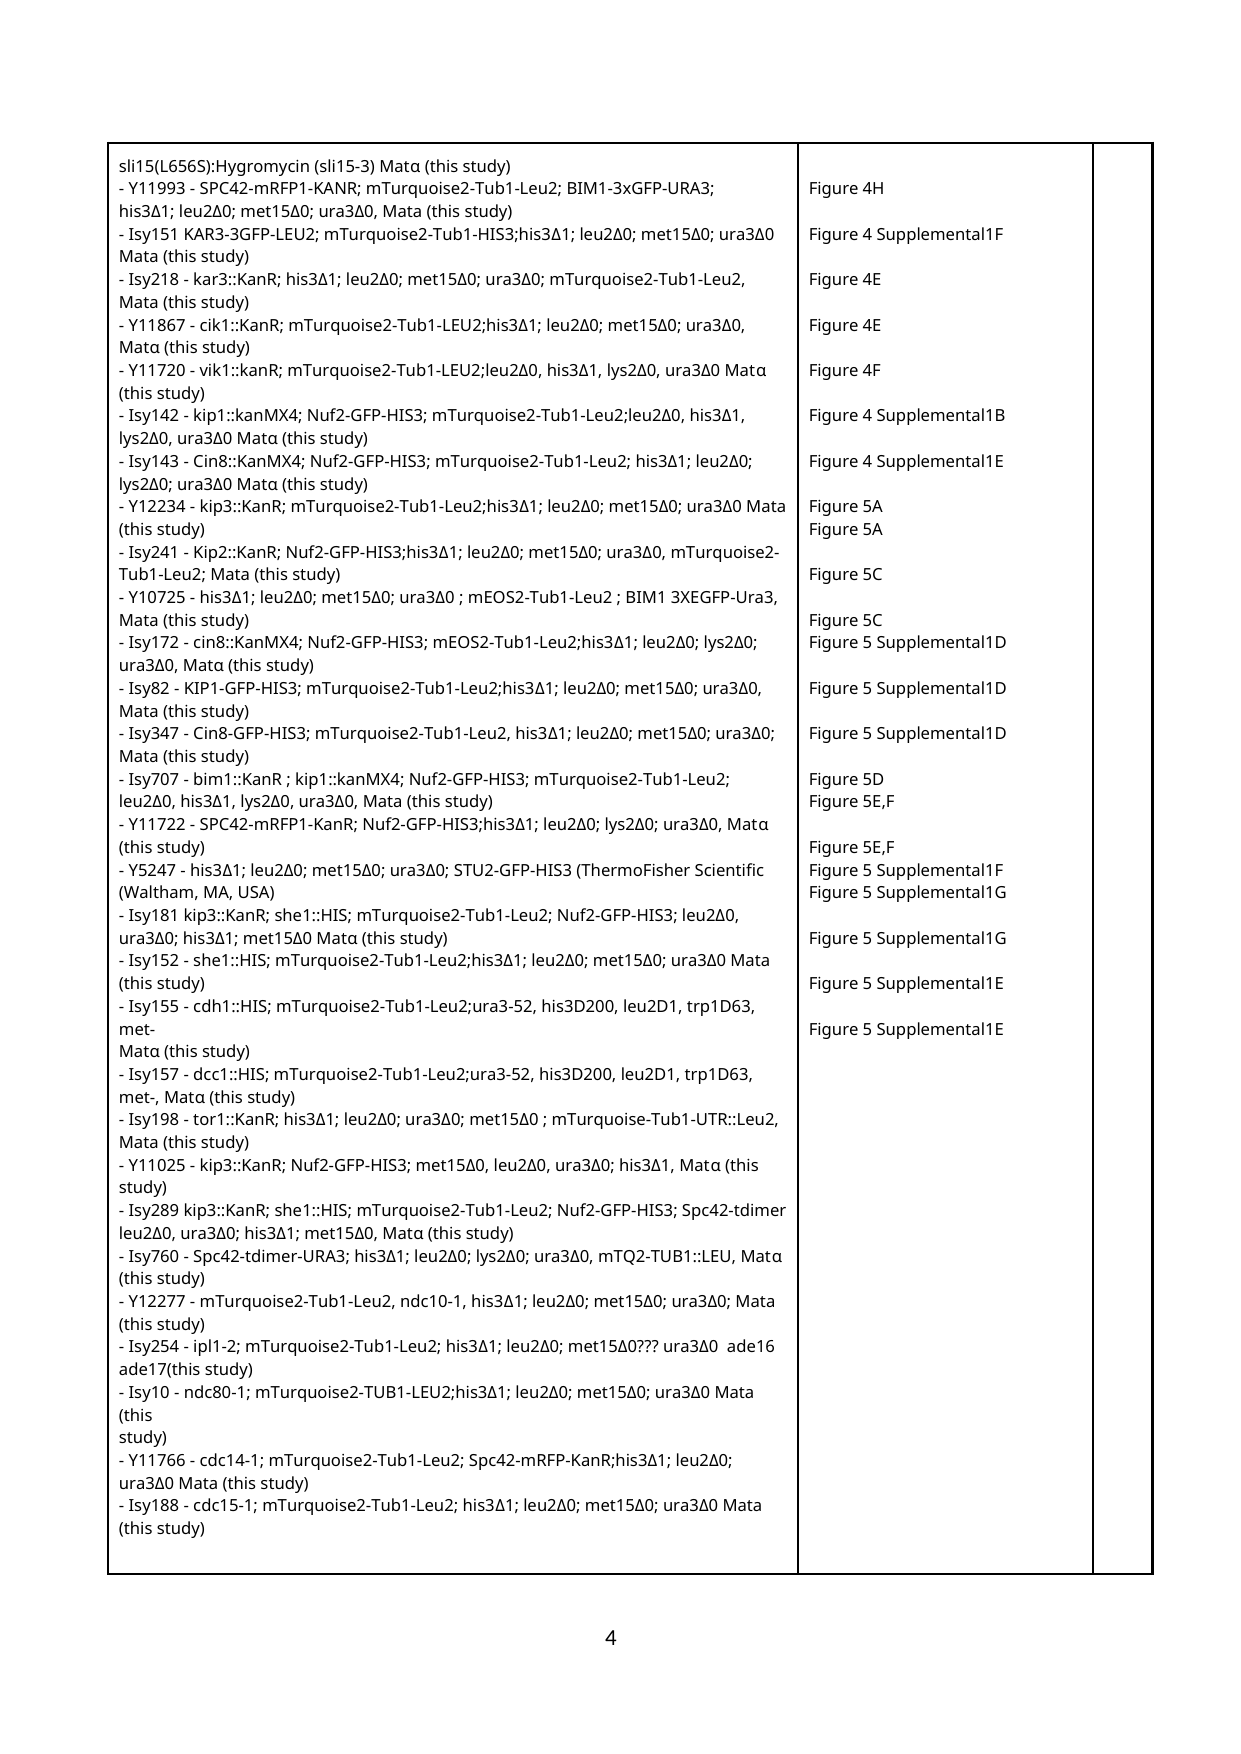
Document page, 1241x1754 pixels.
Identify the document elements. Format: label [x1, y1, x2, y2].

table_cell [109, 144, 797, 1572]
table_cell [1094, 144, 1151, 1572]
table_cell [799, 144, 1092, 1572]
